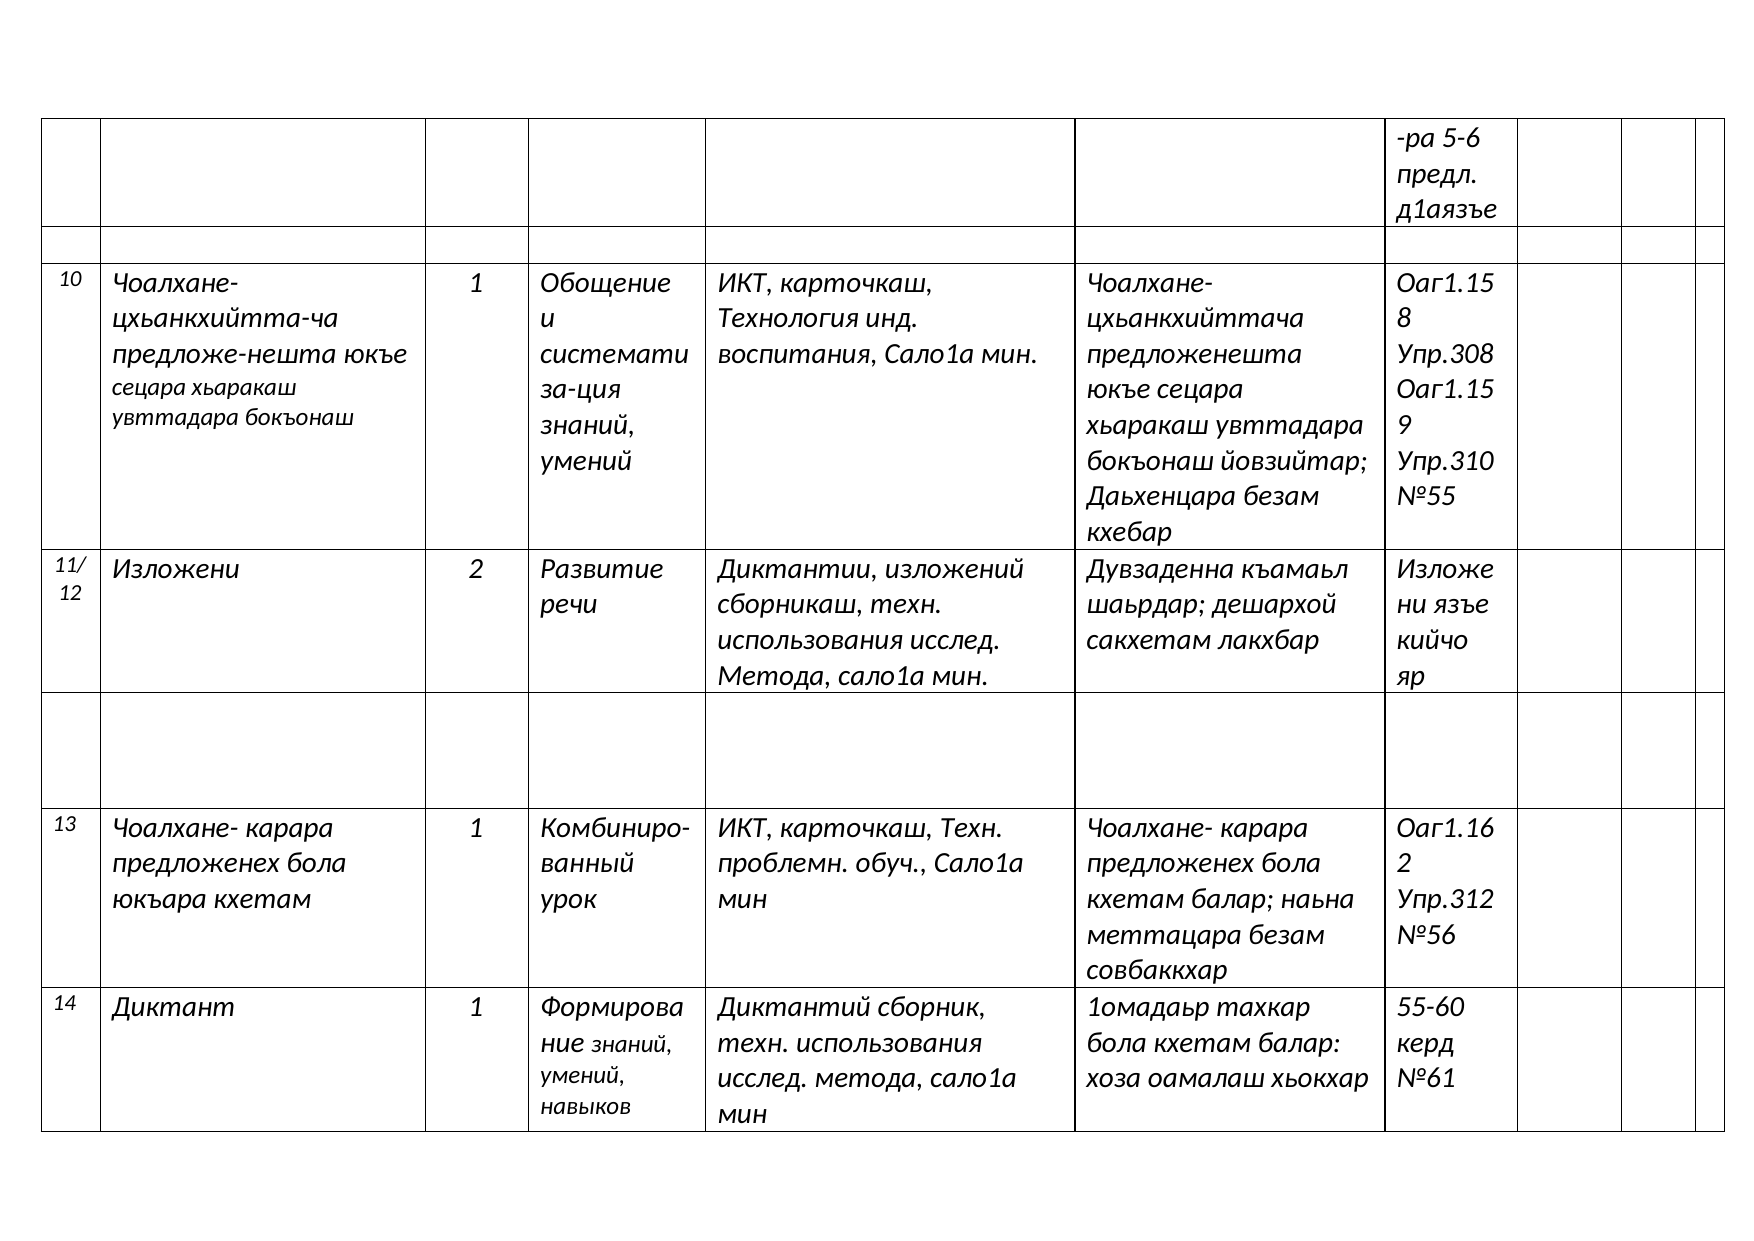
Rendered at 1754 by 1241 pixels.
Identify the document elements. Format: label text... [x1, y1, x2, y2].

table_cell Диктантии, изложений сборникаш, техн. использования исслед. Метода, сало1а мин. [706, 550, 1074, 692]
table_cell [1518, 119, 1621, 226]
table_cell [1696, 264, 1724, 549]
table_cell [1696, 227, 1724, 263]
table_cell [706, 693, 1074, 808]
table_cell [1076, 119, 1384, 226]
table_cell [101, 227, 425, 263]
table_cell [426, 227, 528, 263]
table_cell [101, 693, 425, 808]
table_cell [1622, 227, 1695, 263]
table_cell Чоалхане- цхьанкхийтта-ча предложе-нешта юкъе сецара хьаракаш увттадара бокъонаш [101, 264, 425, 549]
table_cell 10 [42, 264, 100, 549]
table_cell Развитие речи [529, 550, 705, 692]
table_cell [1386, 119, 1517, 226]
table_cell [1696, 550, 1724, 692]
table_cell Обощение и систематиза-ция знаний, умений [529, 264, 705, 549]
table_cell 13 [42, 809, 100, 987]
table_cell [706, 227, 1074, 263]
table_cell Изложени [101, 550, 425, 692]
table_cell [1518, 227, 1621, 263]
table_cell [706, 119, 1074, 226]
table_cell [426, 693, 528, 808]
table_cell Диктантий сборник, техн. использования исслед. метода, сало1а мин [706, 988, 1074, 1131]
table_cell [1386, 227, 1517, 263]
table_cell Изложени язъе кийчо яр [1386, 550, 1517, 692]
table_cell 1 [426, 264, 528, 549]
table_cell [1696, 119, 1724, 226]
table_cell [1622, 264, 1695, 549]
table_cell Формирование знаний, умений, навыков [529, 988, 705, 1131]
table_cell Оаг1.162 Упр.312 №56 [1386, 809, 1517, 987]
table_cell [101, 119, 425, 226]
table_cell [1518, 550, 1621, 692]
table_cell 55-60 керд №61 [1386, 988, 1517, 1131]
table_cell Комбиниро-ванный урок [529, 809, 705, 987]
table_cell [1076, 227, 1384, 263]
table_cell 1омадаьр тахкар бола кхетам балар: хоза оамалаш хьокхар [1076, 988, 1384, 1131]
table_cell [1622, 550, 1695, 692]
table_cell [1696, 988, 1724, 1131]
table_cell [1518, 693, 1621, 808]
table_cell [1622, 809, 1695, 987]
table_cell [1518, 264, 1621, 549]
table_cell Оаг1.158 Упр.308 Оаг1.159 Упр.310 №55 [1386, 264, 1517, 549]
table_cell 9 [42, 119, 100, 226]
table_cell 1 [426, 809, 528, 987]
table_cell [1622, 119, 1695, 226]
table_cell [529, 693, 705, 808]
table_cell 1 [426, 988, 528, 1131]
table_cell 2 [426, 550, 528, 692]
table_cell Дувзаденна къамаьл шаьрдар; дешархой сакхетам лакхбар [1076, 550, 1384, 692]
table_cell [1386, 693, 1517, 808]
table_cell Чоалхане- карара предложенех бола юкъара кхетам [101, 809, 425, 987]
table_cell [529, 119, 705, 226]
table_cell [1518, 988, 1621, 1131]
table_cell [1696, 809, 1724, 987]
table_cell [1076, 693, 1384, 808]
table_cell [1696, 693, 1724, 808]
table_cell [42, 693, 100, 808]
table_cell [1518, 809, 1621, 987]
table_cell ИКТ, карточкаш, Технология инд. воспитания, Сало1а мин. [706, 264, 1074, 549]
table_cell Диктант [101, 988, 425, 1131]
table_cell Чоалхане- карара предложенех бола кхетам балар; наьна меттацара безам совбаккхар [1076, 809, 1384, 987]
table_cell ИКТ, карточкаш, Техн. проблемн. обуч., Сало1а мин [706, 809, 1074, 987]
table_cell 14 [42, 988, 100, 1131]
table_cell 1 [426, 119, 528, 226]
table_cell [1622, 988, 1695, 1131]
table_cell [529, 227, 705, 263]
table_cell Чоалхане- цхьанкхийттача предложенешта юкъе сецара хьаракаш увттадара бокъонаш йовзийтар; Даьхенцара безам кхебар [1076, 264, 1384, 549]
table_cell [42, 227, 100, 263]
table_cell [1622, 693, 1695, 808]
table_cell 11/12 [42, 550, 100, 692]
